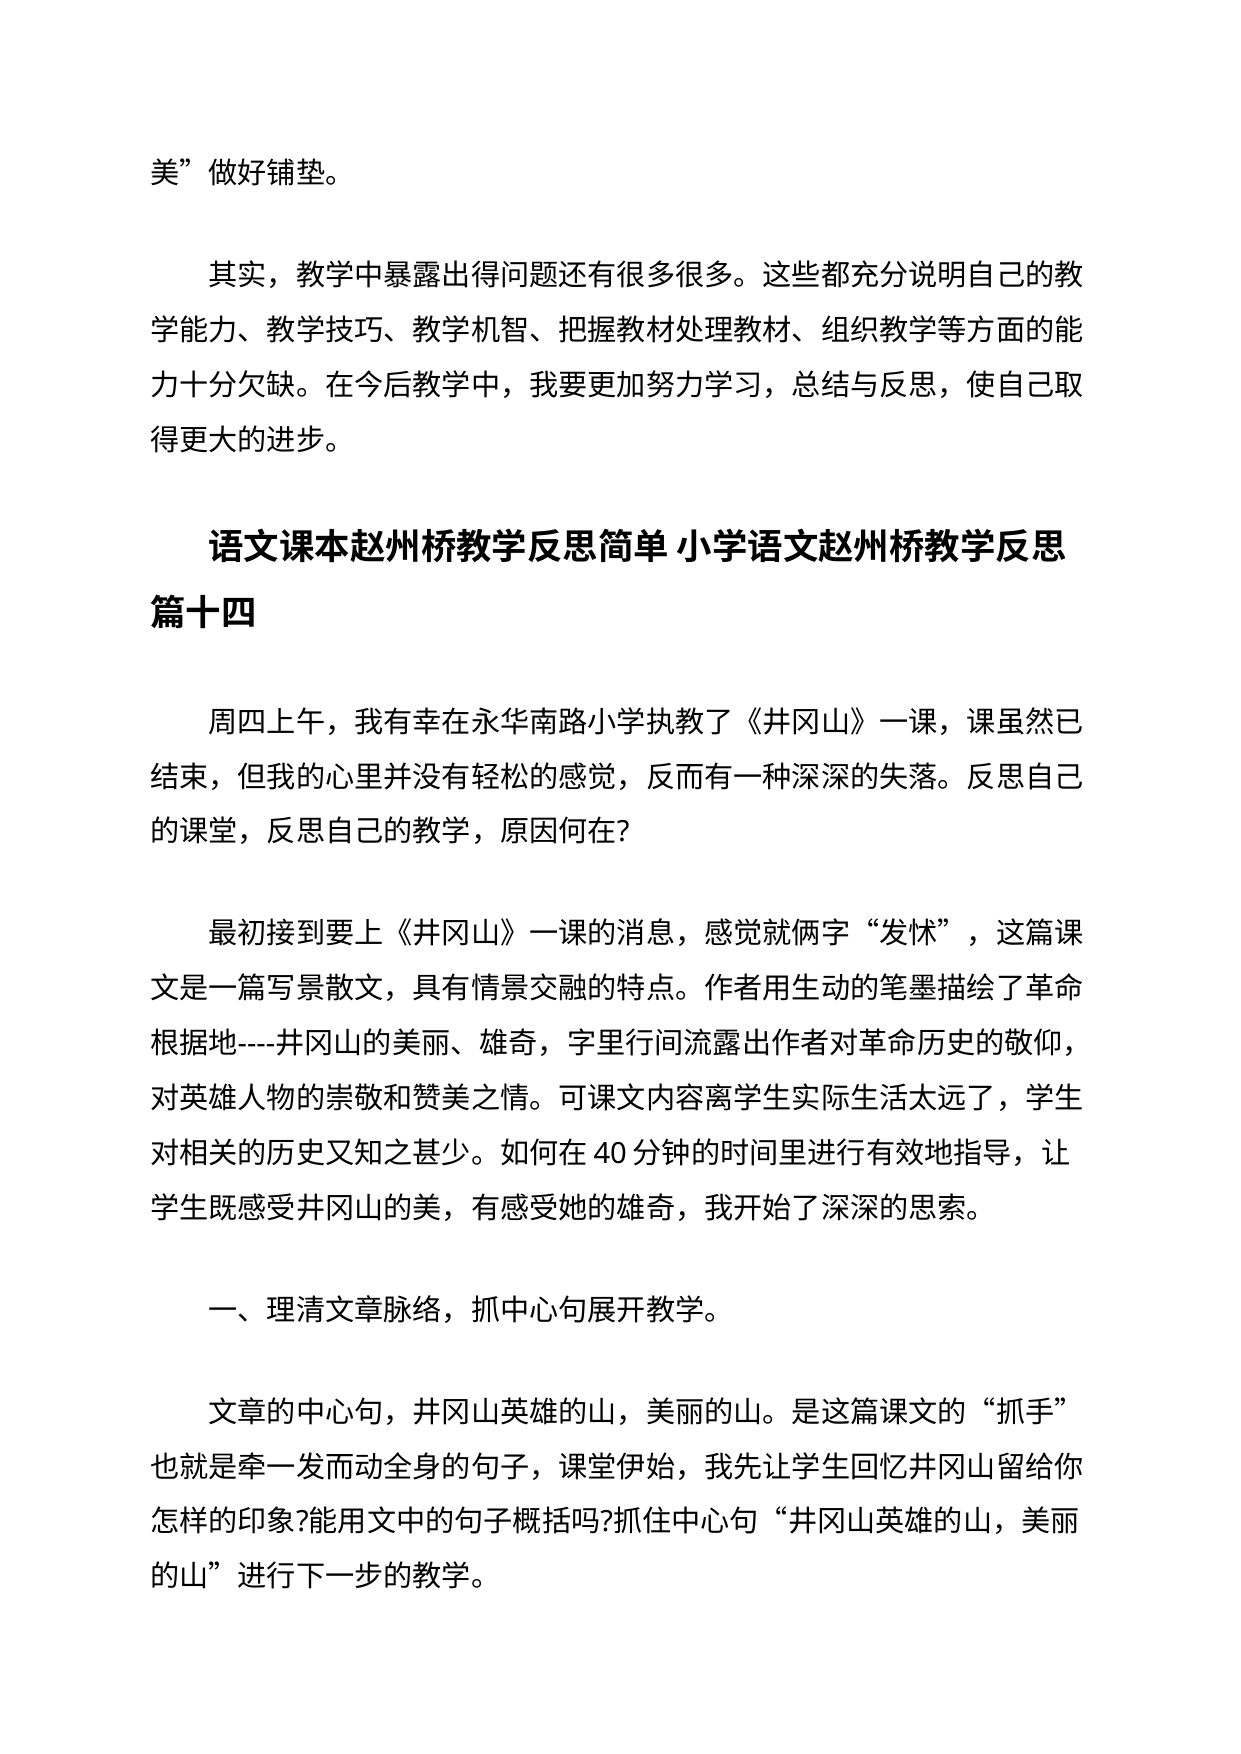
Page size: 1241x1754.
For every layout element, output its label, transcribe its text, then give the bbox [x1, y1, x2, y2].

text 语文课本赵州桥教学反思简单 小学语文赵州桥教学反思篇十四 [150, 518, 1090, 636]
text 周四上午，我有幸在永华南路小学执教了《井冈山》一课，课虽然已结束，但我的心里并没有轻松的感觉，反而有一种深深的失落。反思自己的课堂，反思自己的教学，原因何在? [150, 698, 1090, 850]
text 文章的中心句，井冈山英雄的山，美丽的山。是这篇课文的“抓手”也就是牵一发而动全身的句子，课堂伊始，我先让学生回忆井冈山留给你怎样的印象?能用文中的句子概括吗?抓住中心句“井冈山英雄的山，美丽的山”进行下一步的教学。 [150, 1388, 1090, 1595]
text 最初接到要上《井冈山》一课的消息，感觉就俩字“发怵”，这篇课文是一篇写景散文，具有情景交融的特点。作者用生动的笔墨描绘了革命根据地----井冈山的美丽、雄奇，字里行间流露出作者对革命历史的敬仰，对英雄人物的崇敬和赞美之情。可课文内容离学生实际生活太远了，学生对相关的历史又知之甚少。如何在40分钟的时间里进行有效地指导，让学生既感受井冈山的美，有感受她的雄奇，我开始了深深的思索。 [150, 910, 1090, 1227]
text 一、理清文章脉络，抓中心句展开教学。 [150, 1286, 1090, 1329]
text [150, 150, 1090, 192]
text 其实，教学中暴露出得问题还有很多很多。这些都充分说明自己的教学能力、教学技巧、教学机智、把握教材处理教材、组织教学等方面的能力十分欠缺。在今后教学中，我要更加努力学习，总结与反思，使自己取得更大的进步。 [150, 252, 1090, 459]
